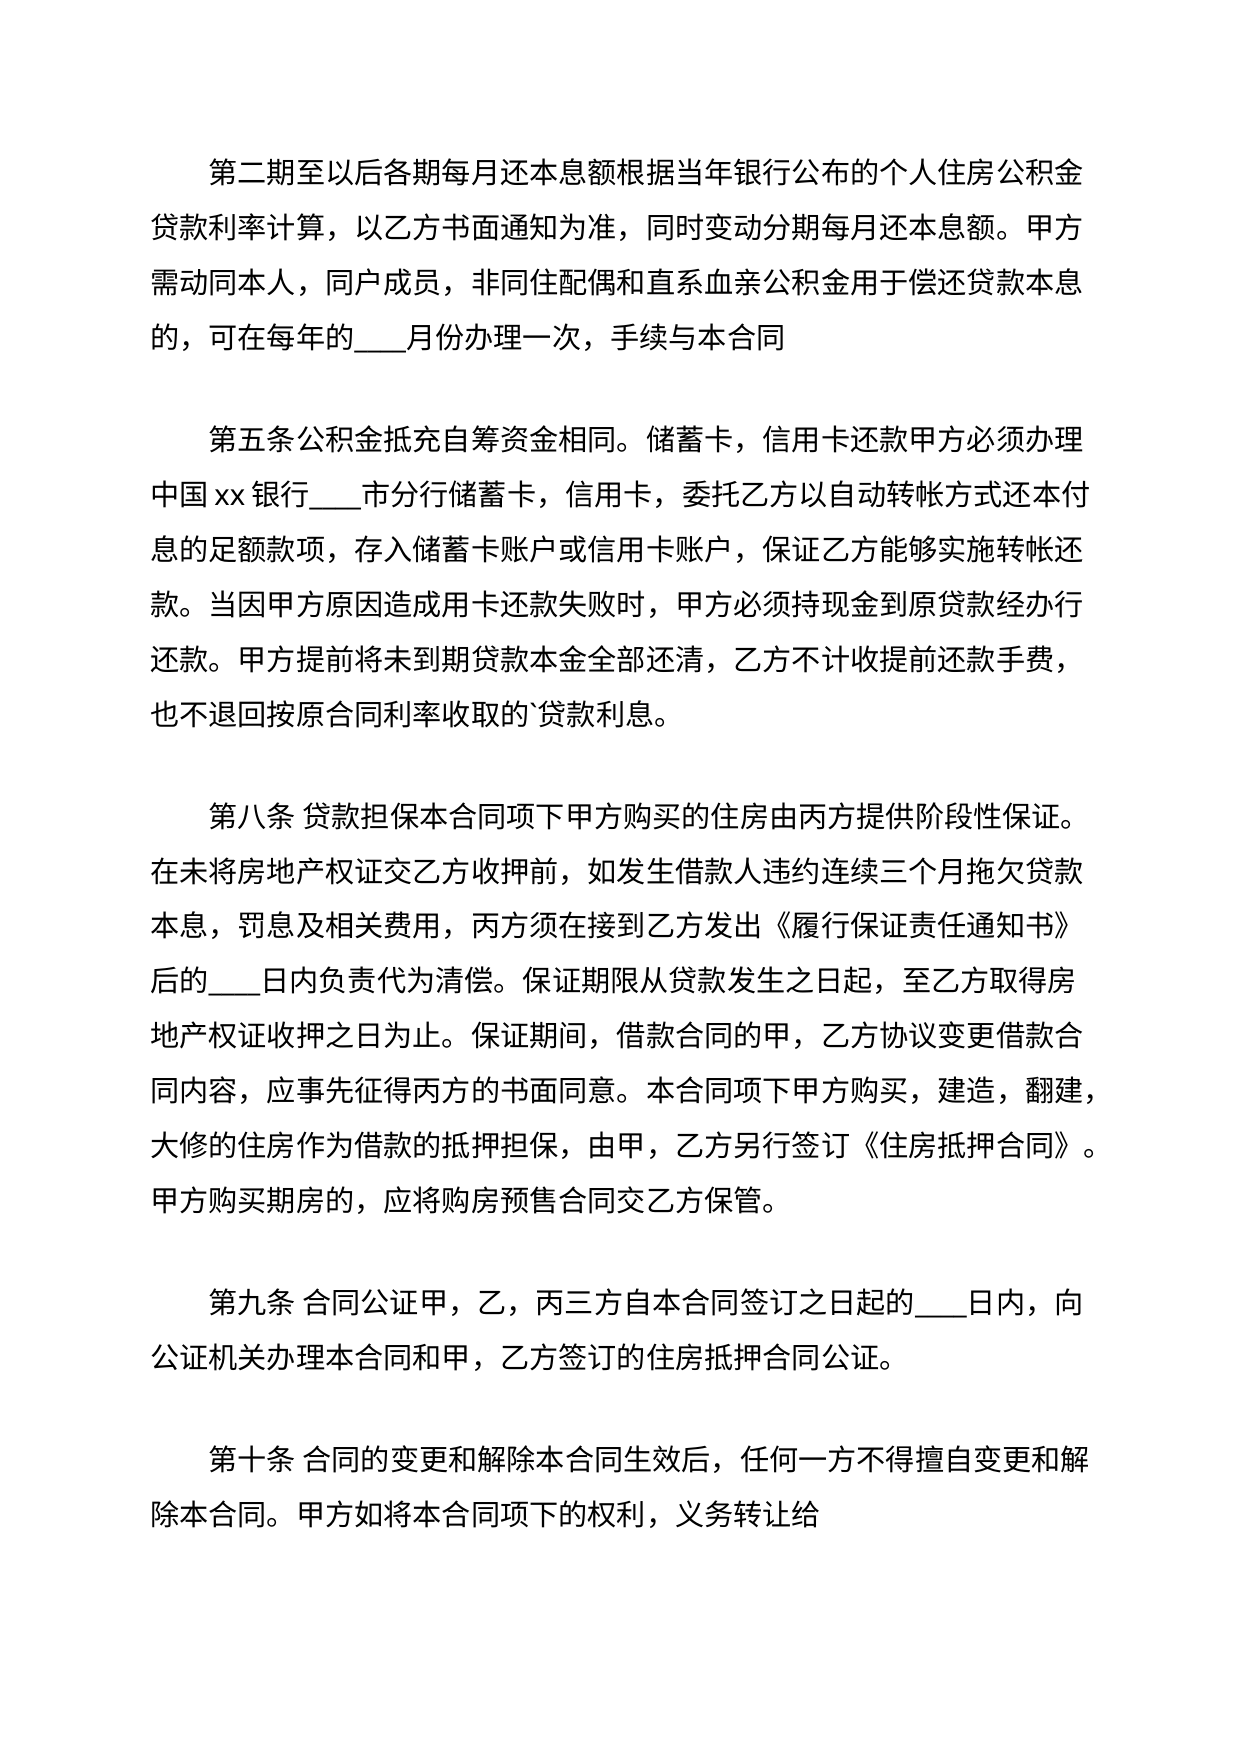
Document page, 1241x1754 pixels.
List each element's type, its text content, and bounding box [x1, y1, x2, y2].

text 第十条 合同的变更和解除本合同生效后，任何一方不得擅自变更和解除本合同。甲方如将本合同项下的权利，义务转让给 [150, 1436, 1090, 1533]
text 第九条 合同公证甲，乙，丙三方自本合同签订之日起的____日内，向公证机关办理本合同和甲，乙方签订的住房抵押合同公证。 [150, 1279, 1090, 1377]
text 第八条 贷款担保本合同项下甲方购买的住房由丙方提供阶段性保证。在未将房地产权证交乙方收押前，如发生借款人违约连续三个月拖欠贷款本息，罚息及相关费用，丙方须在接到乙方发出《履行保证责任通知书》后的____日内负责代为清偿。保证期限从贷款发生之日起，至乙方取得房地产权证收押之日为止。保证期间，借款合同的甲，乙方协议变更借款合同内容，应事先征得丙方的书面同意。本合同项下甲方购买，建造，翻建，大修的住房作为借款的抵押担保，由甲，乙方另行签订《住房抵押合同》。甲方购买期房的，应将购房预售合同交乙方保管。 [150, 793, 1090, 1220]
text 第五条公积金抵充自筹资金相同。储蓄卡，信用卡还款甲方必须办理中国xx银行____市分行储蓄卡，信用卡，委托乙方以自动转帐方式还本付息的足额款项，存入储蓄卡账户或信用卡账户，保证乙方能够实施转帐还款。当因甲方原因造成用卡还款失败时，甲方必须持现金到原贷款经办行还款。甲方提前将未到期贷款本金全部还清，乙方不计收提前还款手费，也不退回按原合同利率收取的`贷款利息。 [150, 417, 1090, 734]
text 第二期至以后各期每月还本息额根据当年银行公布的个人住房公积金贷款利率计算，以乙方书面通知为准，同时变动分期每月还本息额。甲方需动同本人，同户成员，非同住配偶和直系血亲公积金用于偿还贷款本息的，可在每年的____月份办理一次，手续与本合同 [150, 150, 1090, 357]
